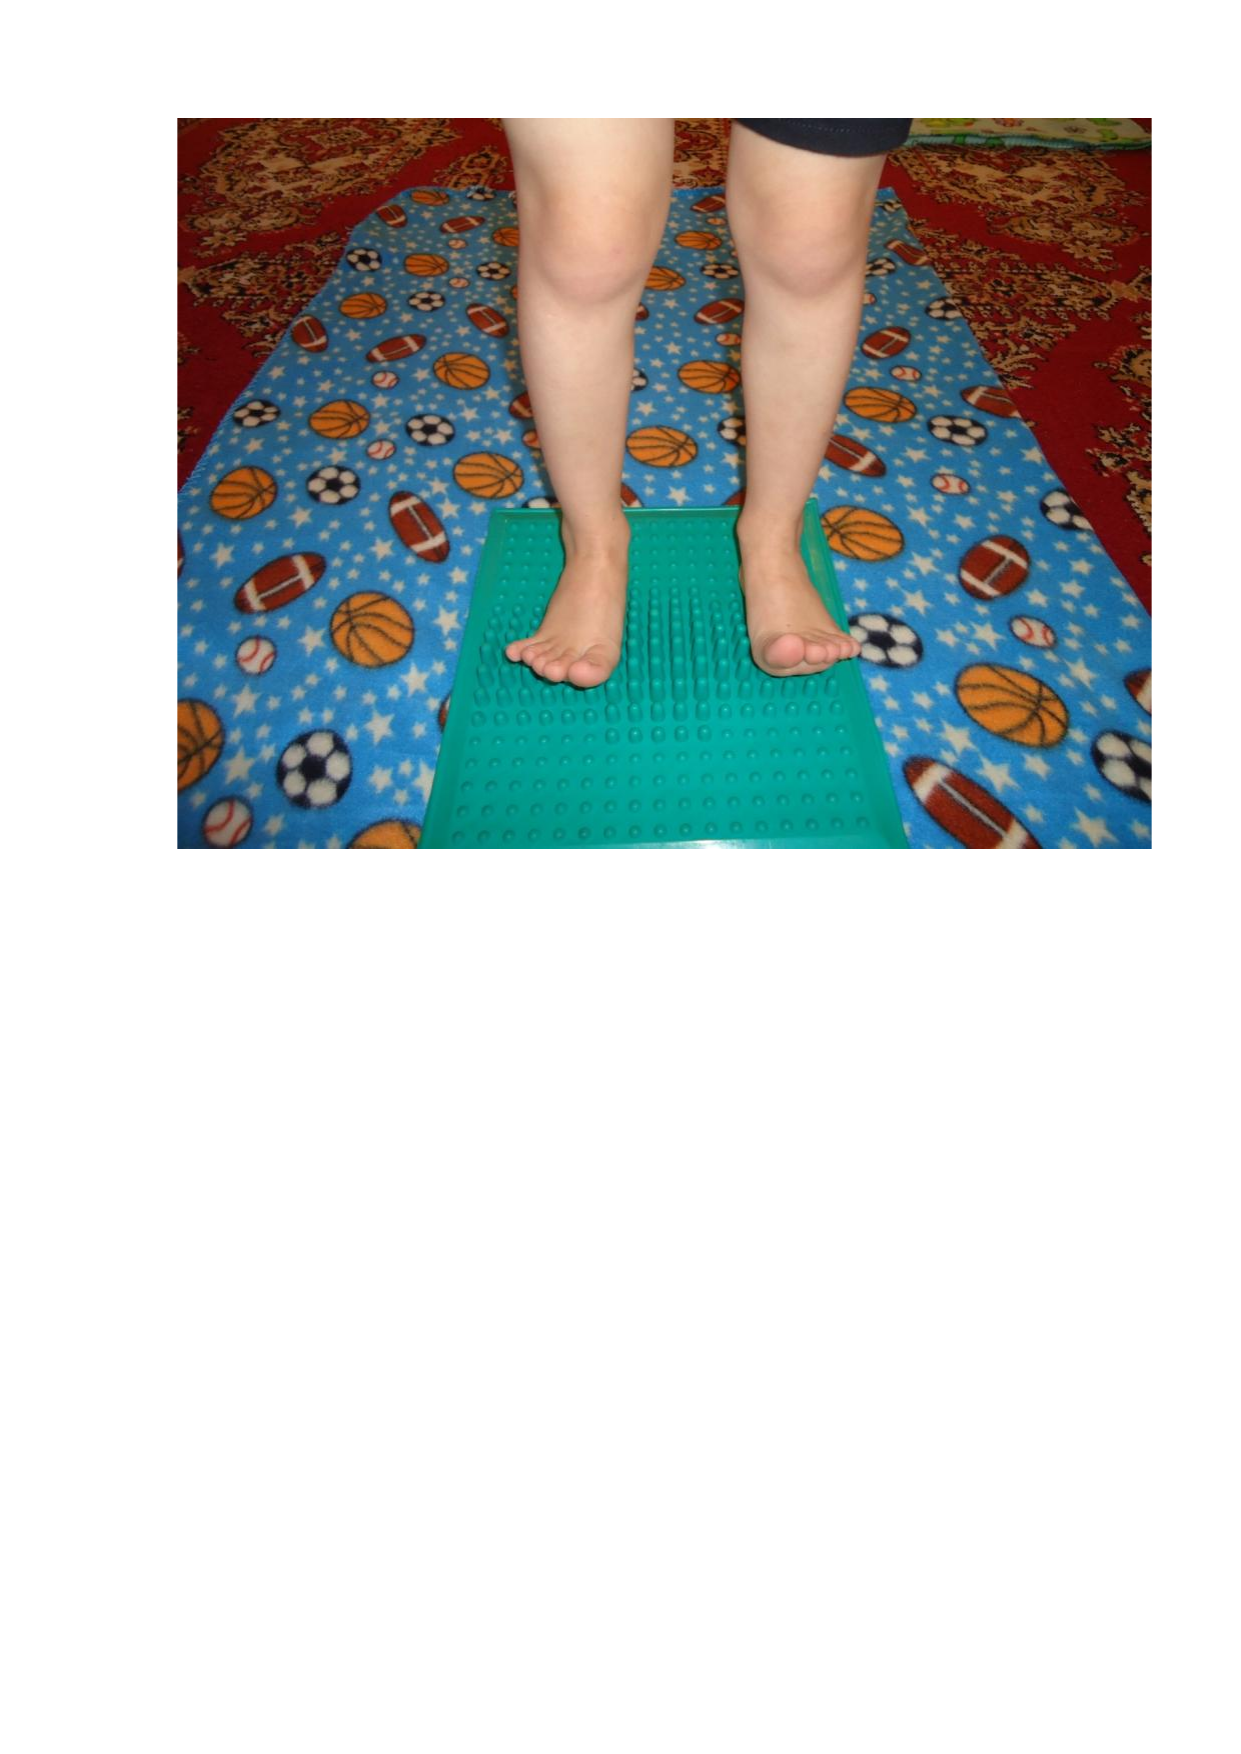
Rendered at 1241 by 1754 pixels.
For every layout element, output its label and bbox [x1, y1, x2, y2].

picture [177, 118, 1152, 849]
